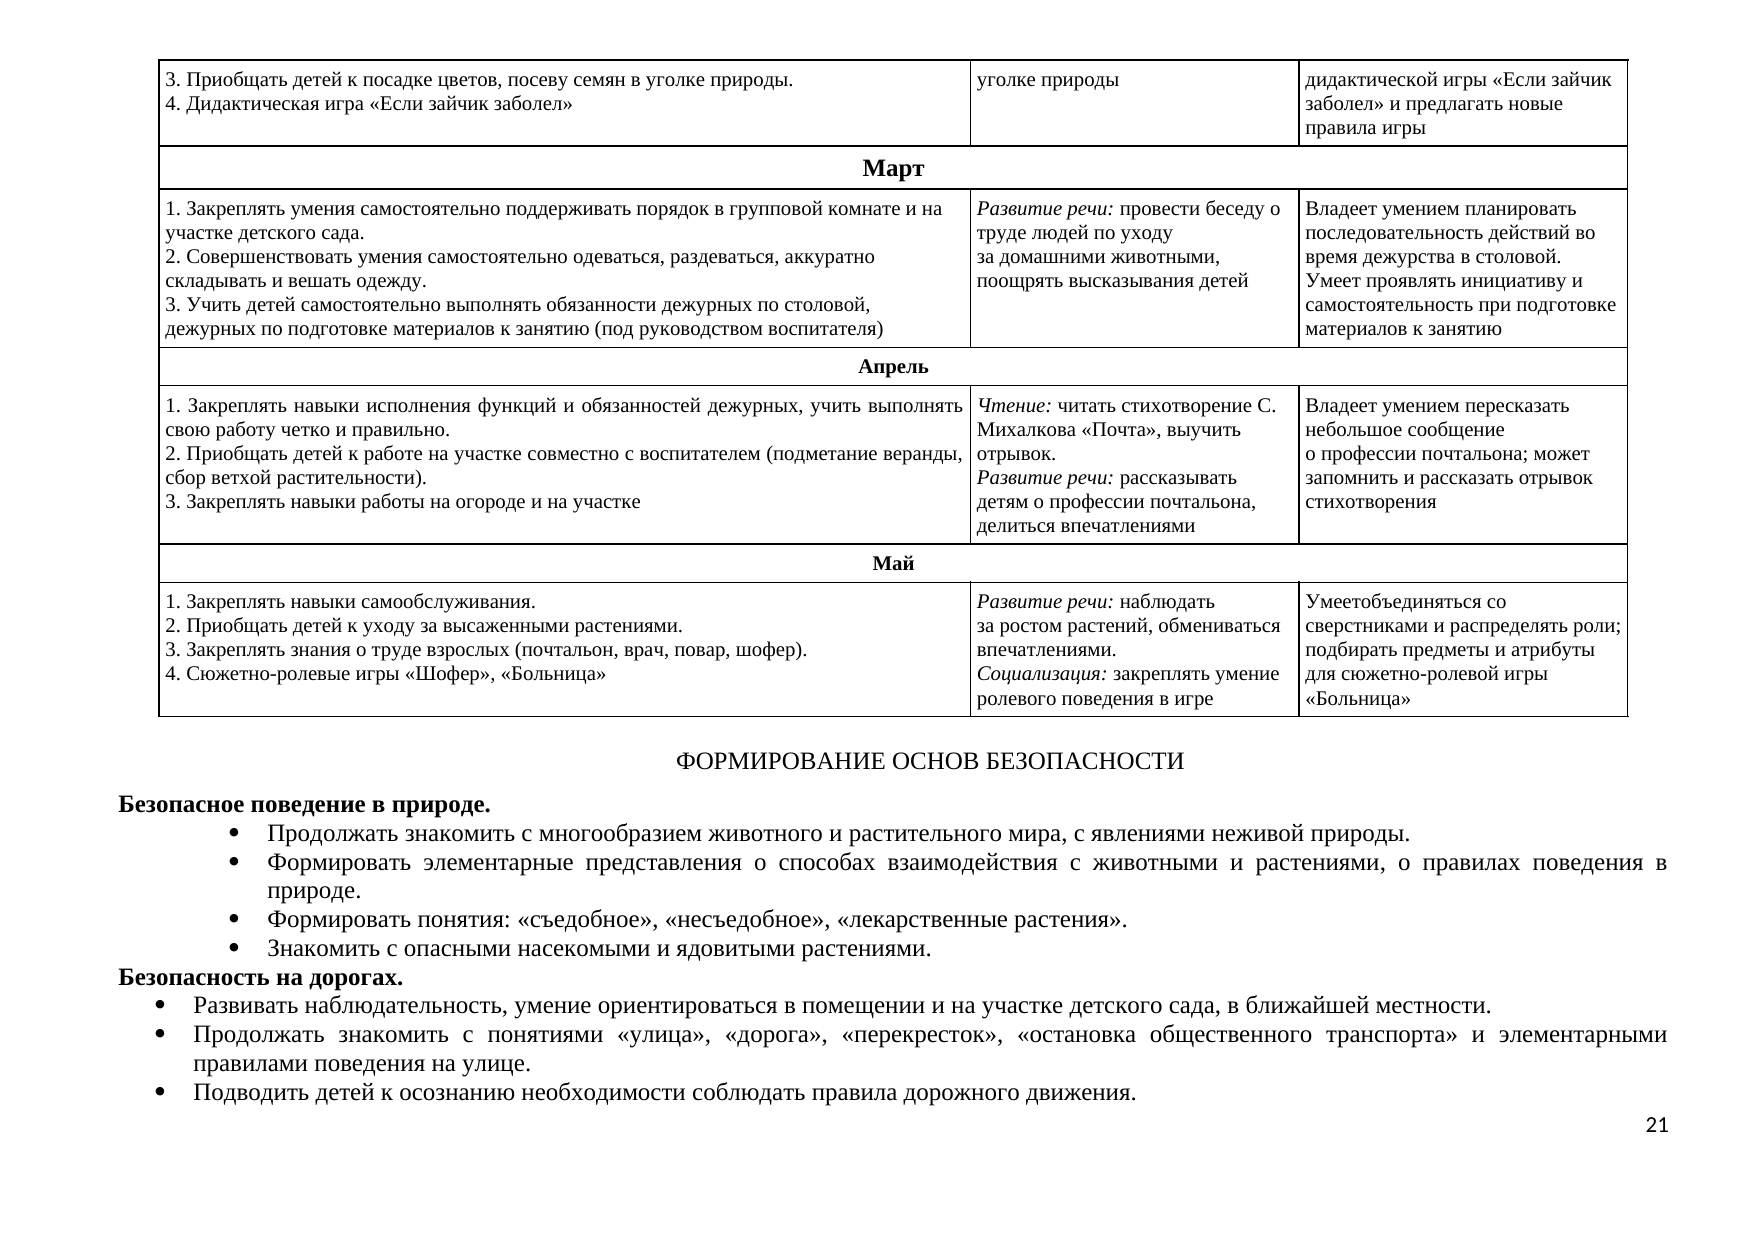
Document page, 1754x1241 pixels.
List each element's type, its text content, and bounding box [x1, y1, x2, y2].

text ФОРМИРОВАНИЕ ОСНОВ БЕЗОПАСНОСТИ [118, 746, 1668, 775]
table_cell 1. Закреплять умения самостоятельно поддерживать порядок в групповой комнате и на участке детского сада. 2. Совершенствовать умения самостоятельно одеваться, раздеваться, аккуратно складывать и вешать одежду. 3. Учить детей самостоятельно выполнять обязанности дежурных по столовой, дежурных по подготовке материалов к занятию (под руководством воспитателя) [160, 190, 970, 347]
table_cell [160, 61, 970, 145]
list Продолжать знакомить с понятиями «улица», «дорога», «перекресток», «остановка общественного транспорта» и элементарными правилами поведения на улице. [156, 1019, 1668, 1077]
table_cell Умеетобъединяться со сверстниками и распределять роли; подбирать предметы и атрибуты для сюжетно-ролевой игры «Больница» [1300, 583, 1627, 716]
table_cell Развитие речи: наблюдать за ростом растений, обмениваться впечатлениями. Социализация: закреплять умение ролевого поведения в игре [971, 583, 1298, 716]
list Знакомить с опасными насекомыми и ядовитыми растениями. [229, 933, 1668, 962]
list Подводить детей к осознанию необходимости соблюдать правила дорожного движения. [156, 1077, 1668, 1105]
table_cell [1300, 61, 1627, 145]
table_cell Владеет умением планировать последовательность действий во время дежурства в столовой. Умеет проявлять инициативу и самостоятельность при подготовке материалов к занятию [1300, 190, 1627, 347]
text Безопасность на дорогах. [118, 962, 1668, 990]
text Безопасное поведение в природе. [118, 789, 1668, 818]
table_cell 1. Закреплять навыки исполнения функций и обязанностей дежурных, учить выполнять свою работу четко и правильно. 2. Приобщать детей к работе на участке совместно с воспитателем (подметание веранды, сбор ветхой растительности). 3. Закреплять навыки работы на огороде и на участке [160, 386, 970, 543]
table_cell Май [160, 545, 1627, 581]
table_cell 1. Закреплять навыки самообслуживания. 2. Приобщать детей к уходу за высаженными растениями. 3. Закреплять знания о труде взрослых (почтальон, врач, повар, шофер). 4. Сюжетно-ролевые игры «Шофер», «Больница» [160, 583, 970, 716]
list Формировать понятия: «съедобное», «несъедобное», «лекарственные растения». [229, 904, 1668, 933]
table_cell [971, 61, 1298, 145]
table_cell Апрель [160, 348, 1627, 385]
table_cell Владеет умением пересказать небольшое сообщение о профессии почтальона; может запомнить и рассказать отрывок стихотворения [1300, 386, 1627, 543]
list Развивать наблюдательность, умение ориентироваться в помещении и на участке детского сада, в ближайшей местности. [156, 990, 1668, 1019]
list Формировать элементарные представления о способах взаимодействия с животными и растениями, о правилах поведения в природе. [229, 847, 1668, 904]
table_cell Чтение: читать стихотворение С. Михалкова «Почта», выучить отрывок. Развитие речи: рассказывать детям о профессии почтальона, делиться впечатлениями [971, 386, 1298, 543]
table_cell Развитие речи: провести беседу о труде людей по уходу за домашними животными, поощрять высказывания детей [971, 190, 1298, 347]
table_cell Март [160, 147, 1627, 188]
list Продолжать знакомить с многообразием животного и растительного мира, с явлениями неживой природы. [229, 818, 1668, 847]
